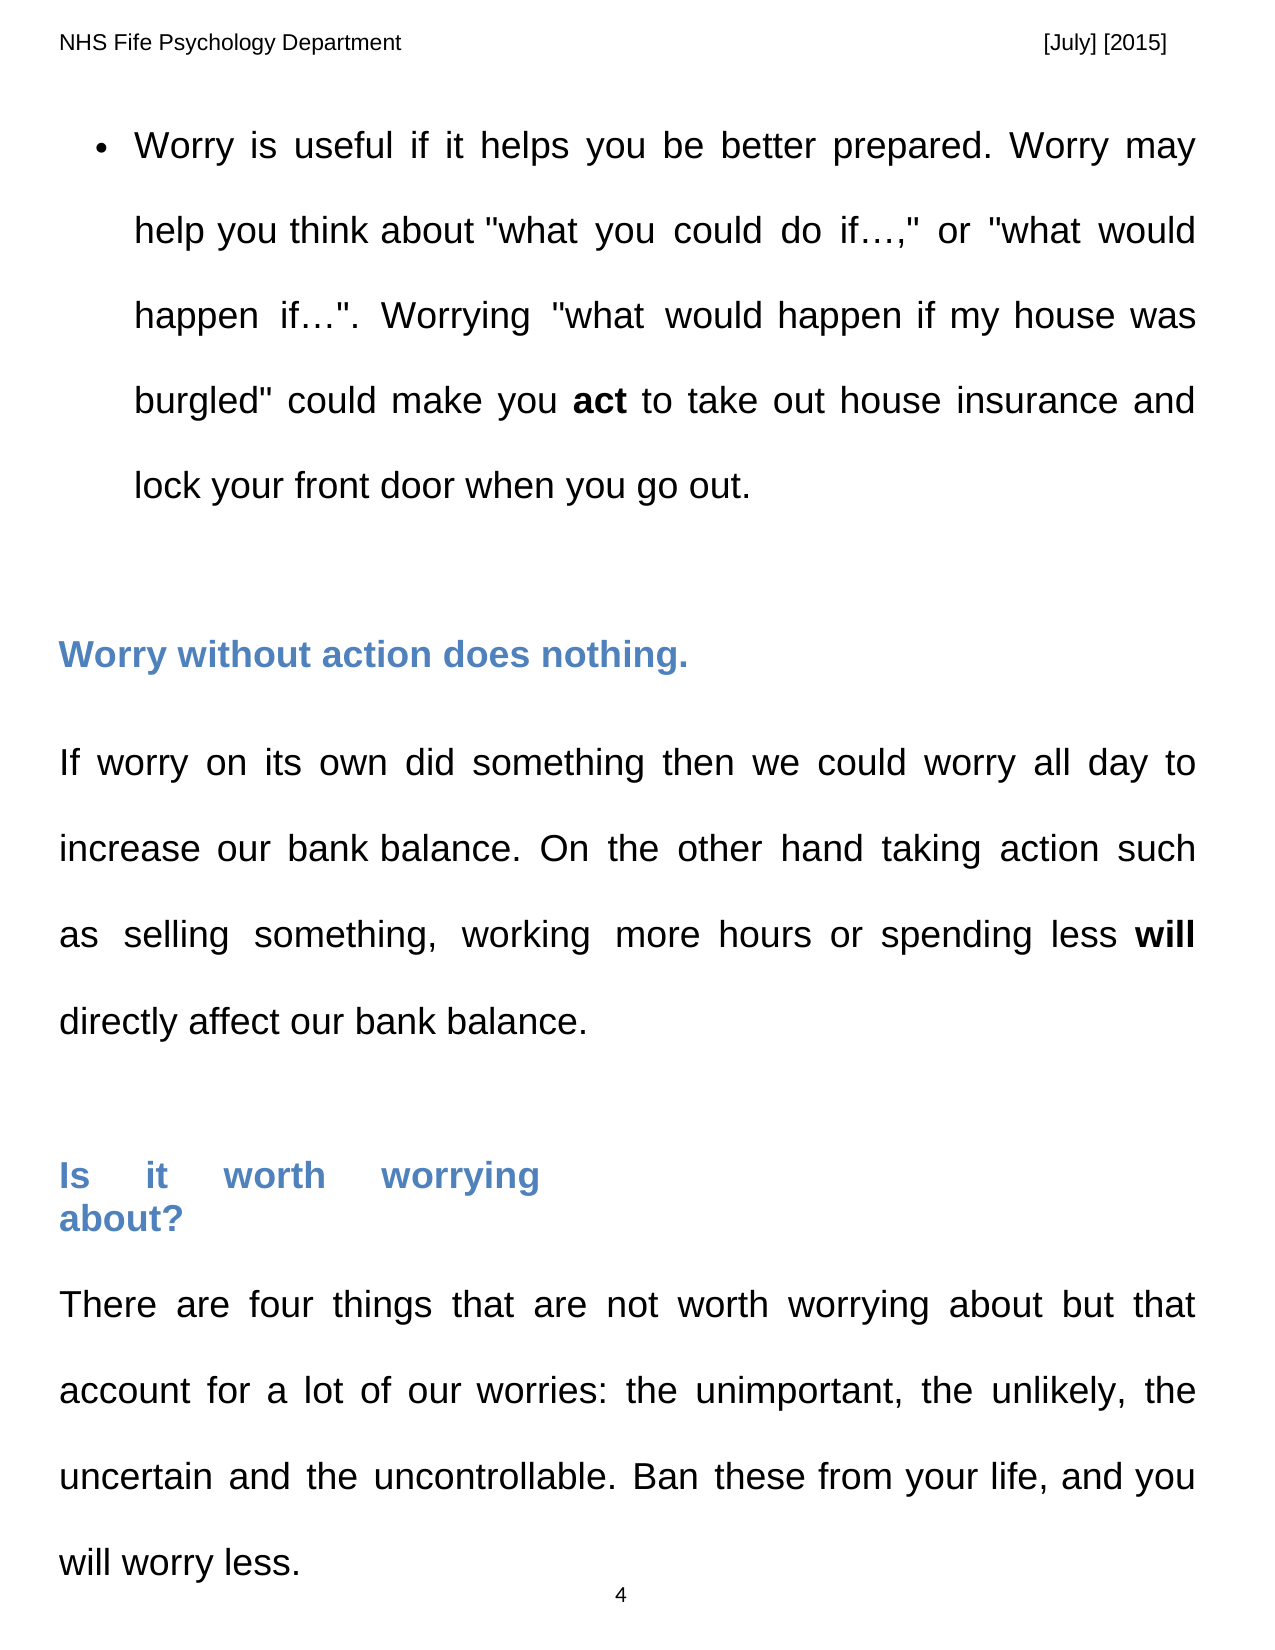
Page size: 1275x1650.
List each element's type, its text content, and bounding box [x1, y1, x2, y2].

text There are four things that are not worth worrying about but that account for a lot of our worries: the unimportant, the unlikely, the uncertain and the uncontrollable. Ban these from your life, and you will worry less. [59, 1283, 1196, 1583]
subtitle Is it worth worrying about? [59, 1153, 540, 1239]
text If worry on its own did something then we could worry all day to increase our bank balance. On the other hand taking action such as selling something, working more hours or spending less will directly affect our bank balance. [59, 740, 1196, 1042]
text Worry without action does nothing. [48, 633, 1208, 676]
list Worry is useful if it helps you be better prepared. Worry may help you think about "what you could do if…," or "what would happen if…". Worrying "what would happen if my house was burgled" could make you act to take out house insurance and lock your front door when you go out. [96, 123, 1196, 506]
